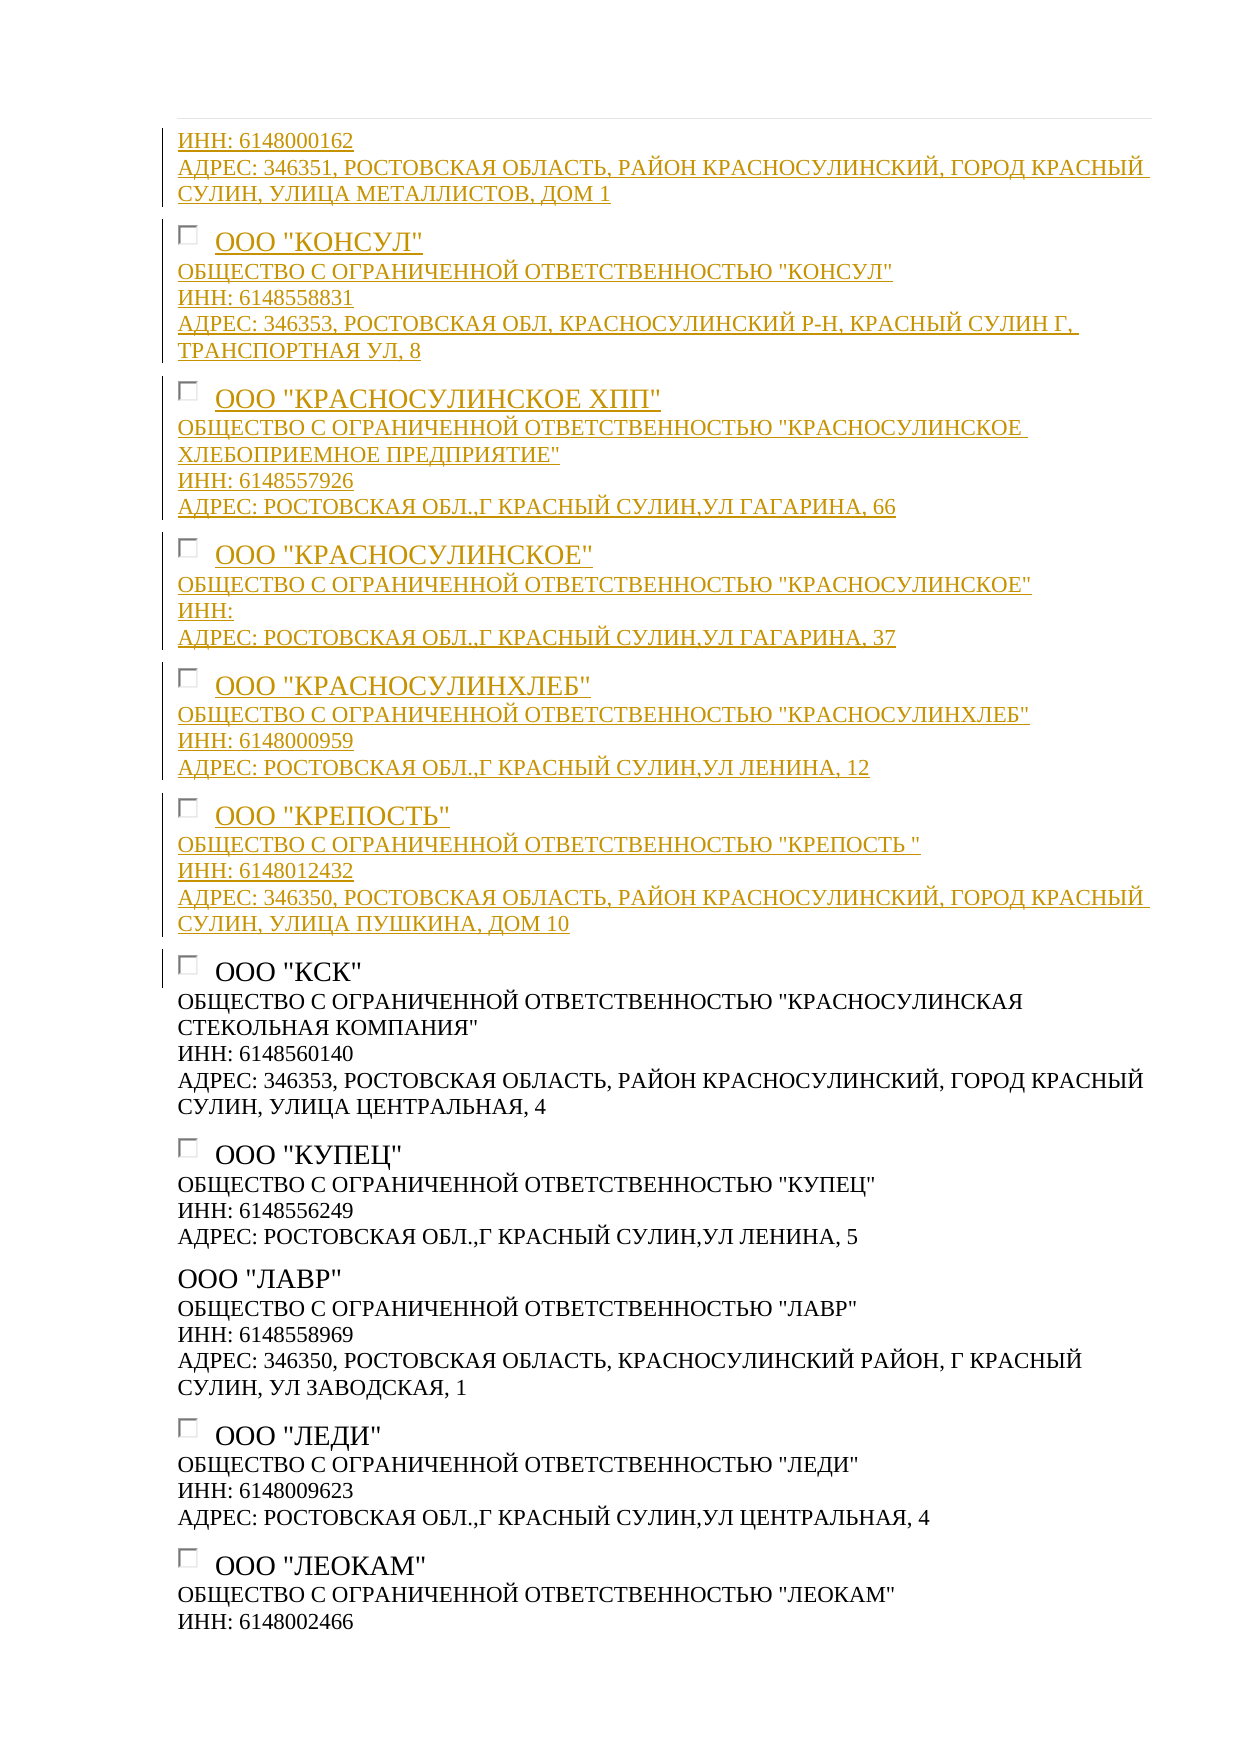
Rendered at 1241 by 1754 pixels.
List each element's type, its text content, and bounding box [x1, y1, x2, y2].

text ООО "КСК" ОБЩЕСТВО С ОГРАНИЧЕННОЙ ОТВЕТСТВЕННОСТЬЮ "КРАСНОСУЛИНСКАЯ СТЕКОЛЬНАЯ КОМПАНИЯ" ИНН: 6148560140 АДРЕС: 346353, РОСТОВСКАЯ ОБЛАСТЬ, РАЙОН КРАСНОСУЛИНСКИЙ, ГОРОД КРАСНЫЙ СУЛИН, УЛИЦА ЦЕНТРАЛЬНАЯ, 4 [177, 940, 1152, 1119]
text ООО "КУПЕЦ" ОБЩЕСТВО С ОГРАНИЧЕННОЙ ОТВЕТСТВЕННОСТЬЮ "КУПЕЦ" ИНН: 6148556249 АДРЕС: РОСТОВСКАЯ ОБЛ.,Г КРАСНЫЙ СУЛИН,УЛ ЛЕНИНА, 5 [177, 1123, 1152, 1250]
text ООО "ЛАВР" ОБЩЕСТВО С ОГРАНИЧЕННОЙ ОТВЕТСТВЕННОСТЬЮ "ЛАВР" ИНН: 6148558969 АДРЕС: 346350, РОСТОВСКАЯ ОБЛАСТЬ, КРАСНОСУЛИНСКИЙ РАЙОН, Г КРАСНЫЙ СУЛИН, УЛ ЗАВОДСКАЯ, 1 [177, 1253, 1152, 1400]
text ООО "ЛЕДИ" ОБЩЕСТВО С ОГРАНИЧЕННОЙ ОТВЕТСТВЕННОСТЬЮ "ЛЕДИ" ИНН: 6148009623 АДРЕС: РОСТОВСКАЯ ОБЛ.,Г КРАСНЫЙ СУЛИН,УЛ ЦЕНТРАЛЬНАЯ, 4 [177, 1403, 1152, 1530]
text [177, 1533, 1152, 1634]
